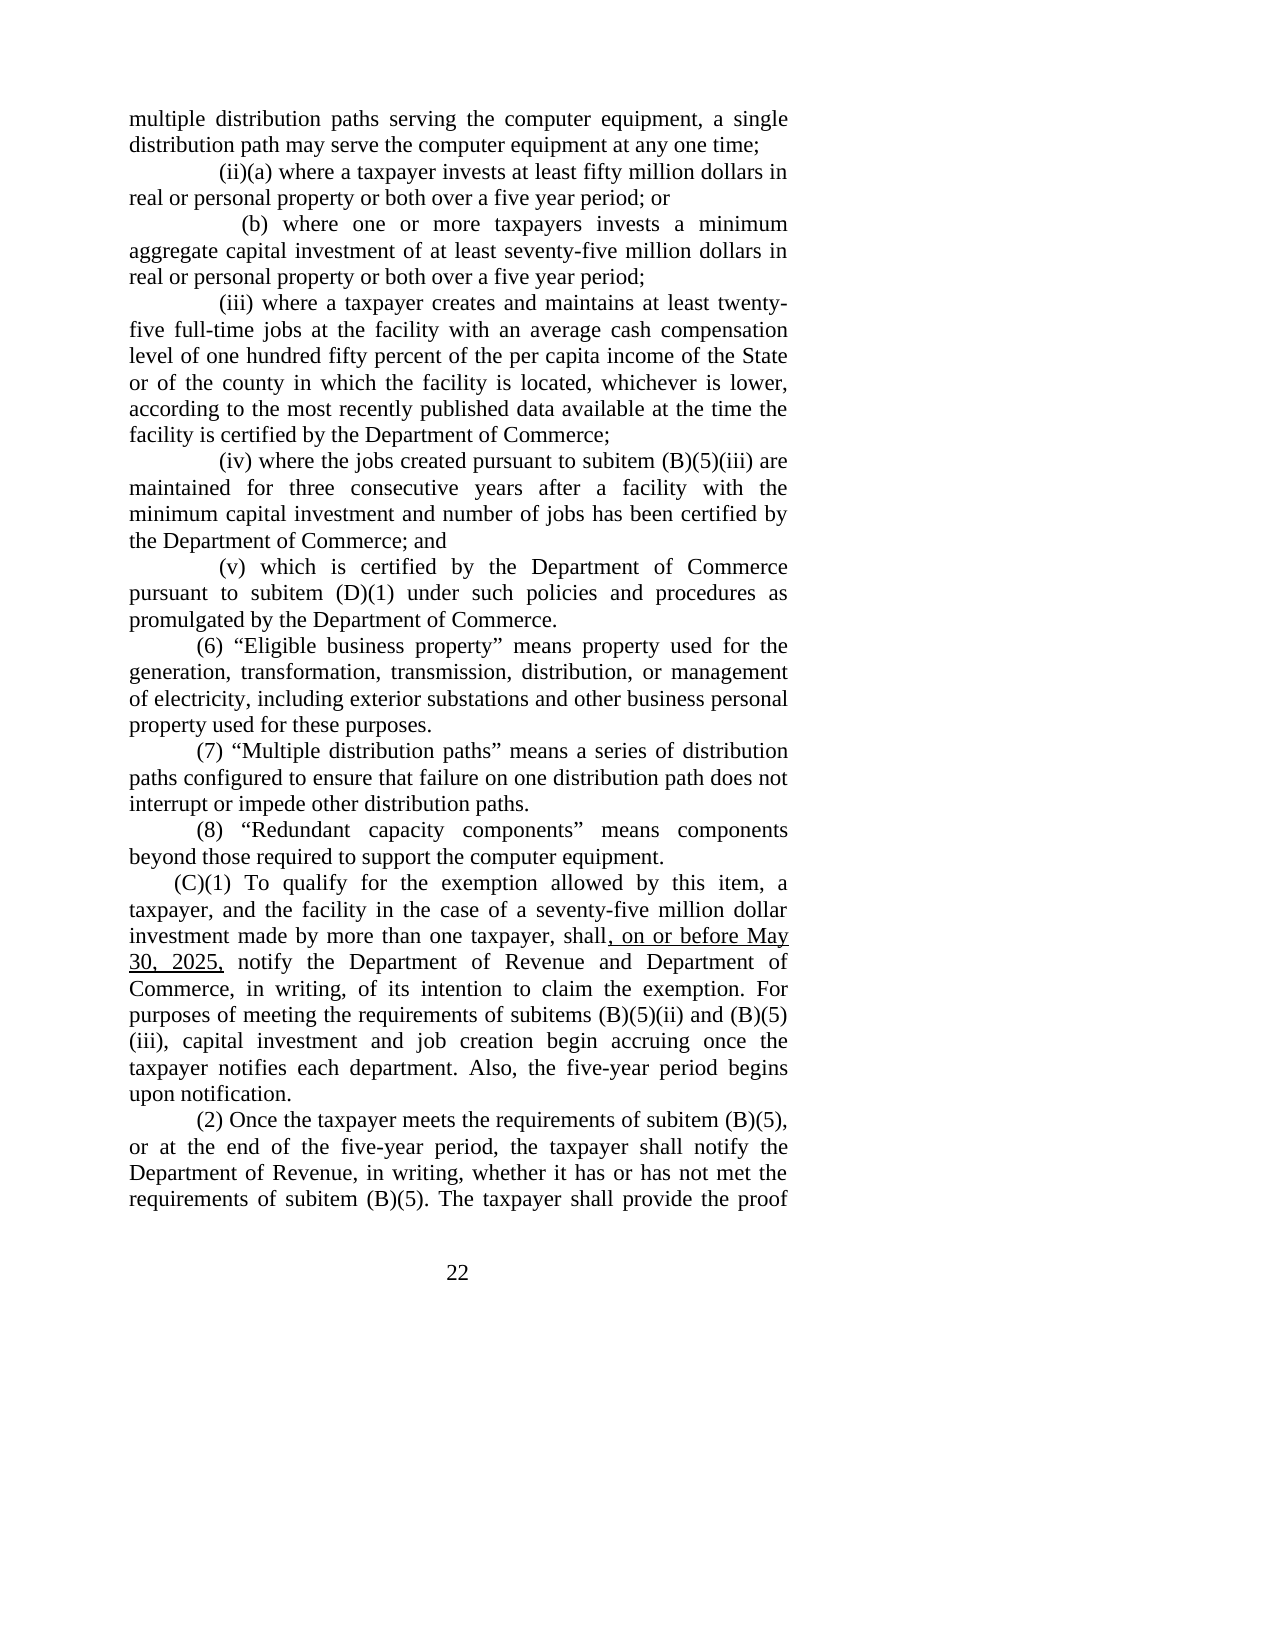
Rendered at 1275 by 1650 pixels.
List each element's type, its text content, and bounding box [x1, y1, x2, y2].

text (b) where one or more taxpayers invests a minimum aggregate capital investment of at least seventy-five million dollars in real or personal property or both over a five year period; [129, 210, 789, 289]
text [129, 105, 789, 158]
text (iv) where the jobs created pursuant to subitem (B)(5)(iii) are maintained for three consecutive years after a facility with the minimum capital investment and number of jobs has been certified by the Department of Commerce; and [129, 448, 789, 553]
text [129, 1106, 789, 1212]
text (8) “Redundant capacity components” means components beyond those required to support the computer equipment. [129, 817, 789, 869]
text (iii) where a taxpayer creates and maintains at least twenty-five full-time jobs at the facility with an average cash compensation level of one hundred fifty percent of the per capita income of the State or of the county in which the facility is located, whichever is lower, according to the most recently published data available at the time the facility is certified by the Department of Commerce; [129, 289, 789, 448]
text (6) “Eligible business property” means property used for the generation, transformation, transmission, distribution, or management of electricity, including exterior substations and other business personal property used for these purposes. [129, 632, 789, 737]
text (C)(1) To qualify for the exemption allowed by this item, a taxpayer, and the facility in the case of a seventy-five million dollar investment made by more than one taxpayer, shall, on or before May 30, 2025, notify the Department of Revenue and Department of Commerce, in writing, of its intention to claim the exemption. For purposes of meeting the requirements of subitems (B)(5)(ii) and (B)(5)(iii), capital investment and job creation begin accruing once the taxpayer notifies each department. Also, the five-year period begins upon notification. [129, 869, 789, 1106]
text (ii)(a) where a taxpayer invests at least fifty million dollars in real or personal property or both over a five year period; or [129, 158, 789, 210]
text (v) which is certified by the Department of Commerce pursuant to subitem (D)(1) under such policies and procedures as promulgated by the Department of Commerce. [129, 553, 789, 632]
text (7) “Multiple distribution paths” means a series of distribution paths configured to ensure that failure on one distribution path does not interrupt or impede other distribution paths. [129, 737, 789, 817]
